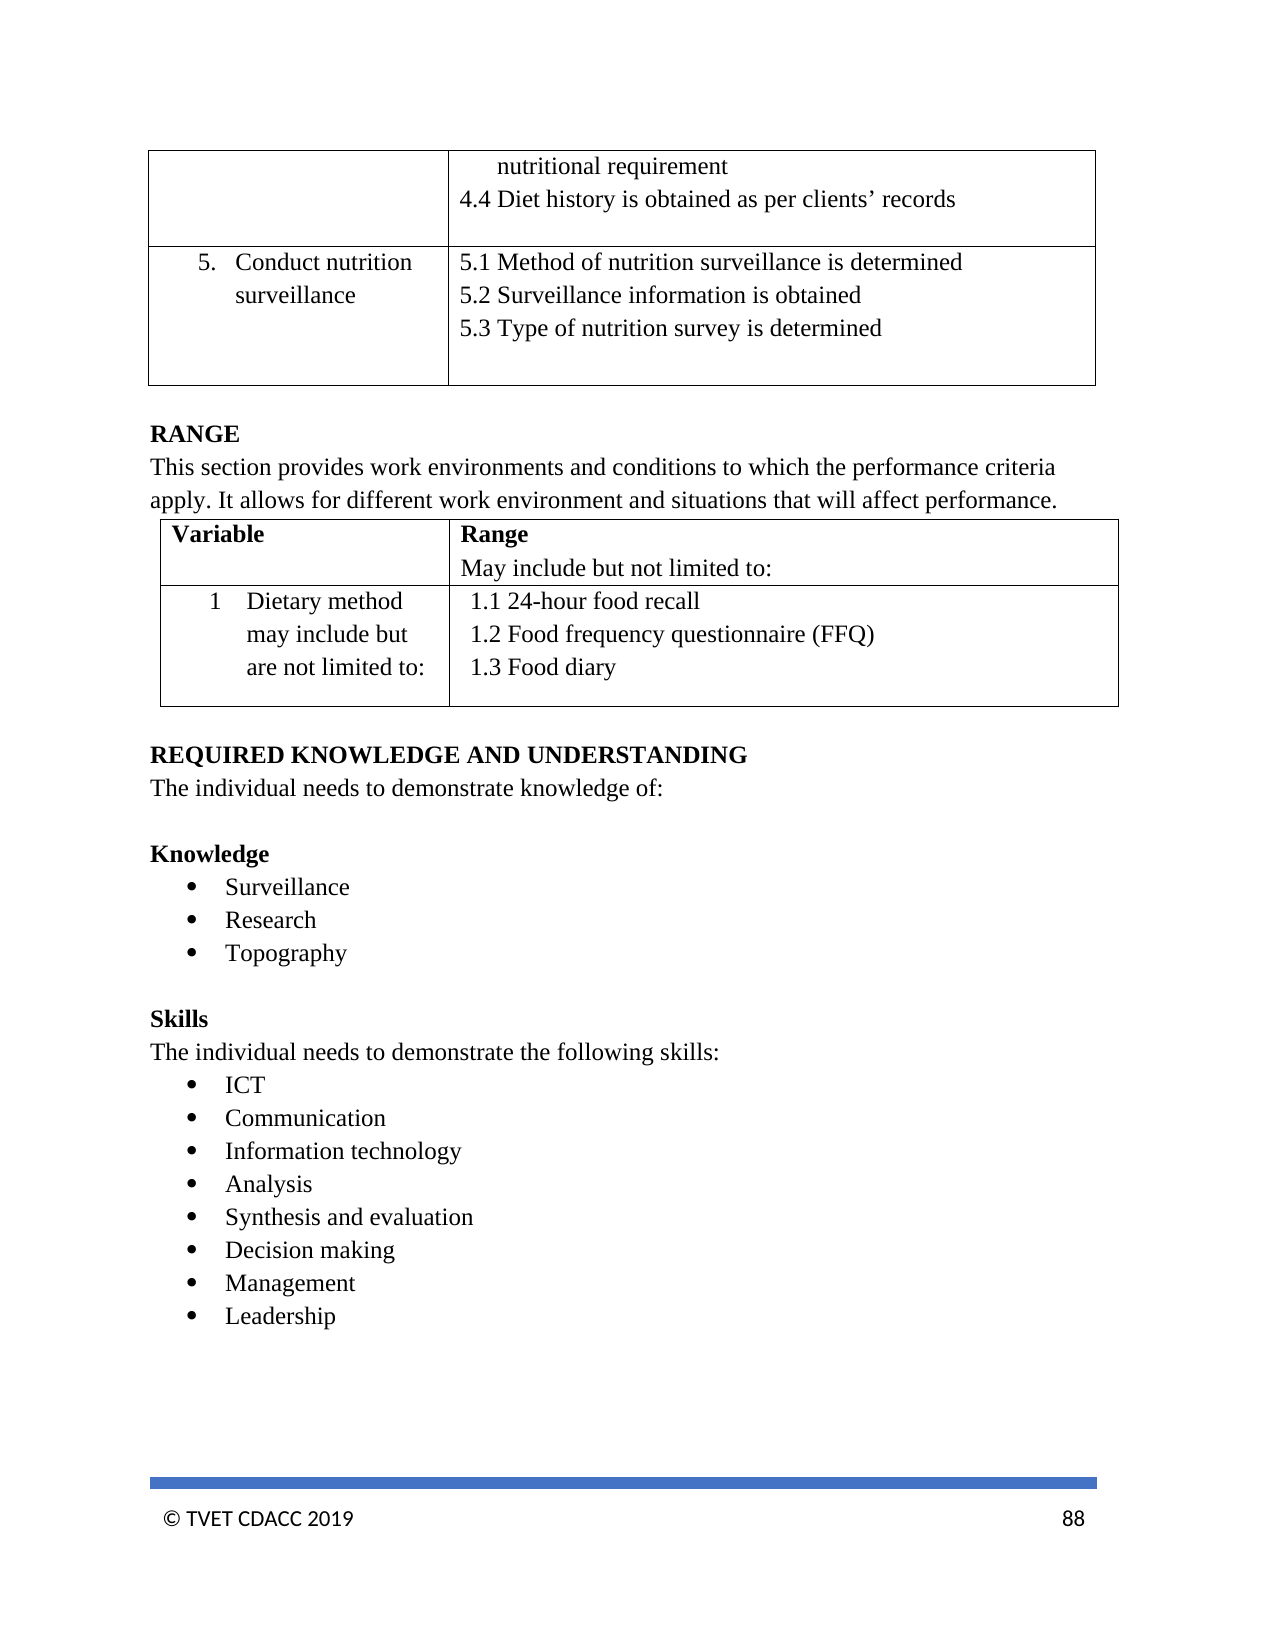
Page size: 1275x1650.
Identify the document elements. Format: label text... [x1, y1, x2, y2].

list Surveillance [187, 872, 1097, 901]
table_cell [449, 151, 1095, 246]
text RANGE [150, 419, 1097, 448]
list Analysis [187, 1169, 1097, 1198]
text Knowledge [150, 839, 1097, 868]
text The individual needs to demonstrate knowledge of: [150, 773, 1097, 802]
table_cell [149, 151, 448, 246]
list Communication [187, 1103, 1097, 1132]
list Leadership [187, 1301, 1097, 1330]
list Management [187, 1268, 1097, 1297]
table_cell Conduct nutrition surveillance [149, 247, 448, 385]
text This section provides work environments and conditions to which the performance criteria apply. It allows for different work environment and situations that will affect performance. [150, 452, 1097, 514]
table_cell 24-hour food recall Food frequency questionnaire (FFQ) Food diary [450, 586, 1118, 706]
list Topography [187, 938, 1097, 967]
text REQUIRED KNOWLEDGE AND UNDERSTANDING [150, 740, 1097, 769]
list Research [187, 905, 1097, 934]
list Synthesis and evaluation [187, 1202, 1097, 1231]
table_cell Method of nutrition surveillance is determined Surveillance information is obtained Type of nutrition survey is determined [449, 247, 1095, 385]
table_cell Dietary method may include but are not limited to: [161, 586, 449, 706]
list ICT [187, 1070, 1097, 1099]
list Information technology [187, 1136, 1097, 1165]
list Decision making [187, 1235, 1097, 1264]
text The individual needs to demonstrate the following skills: [150, 1037, 1097, 1066]
table_header Variable [161, 520, 449, 585]
text Skills [150, 1004, 1097, 1033]
table_header Range May include but not limited to: [450, 520, 1118, 585]
